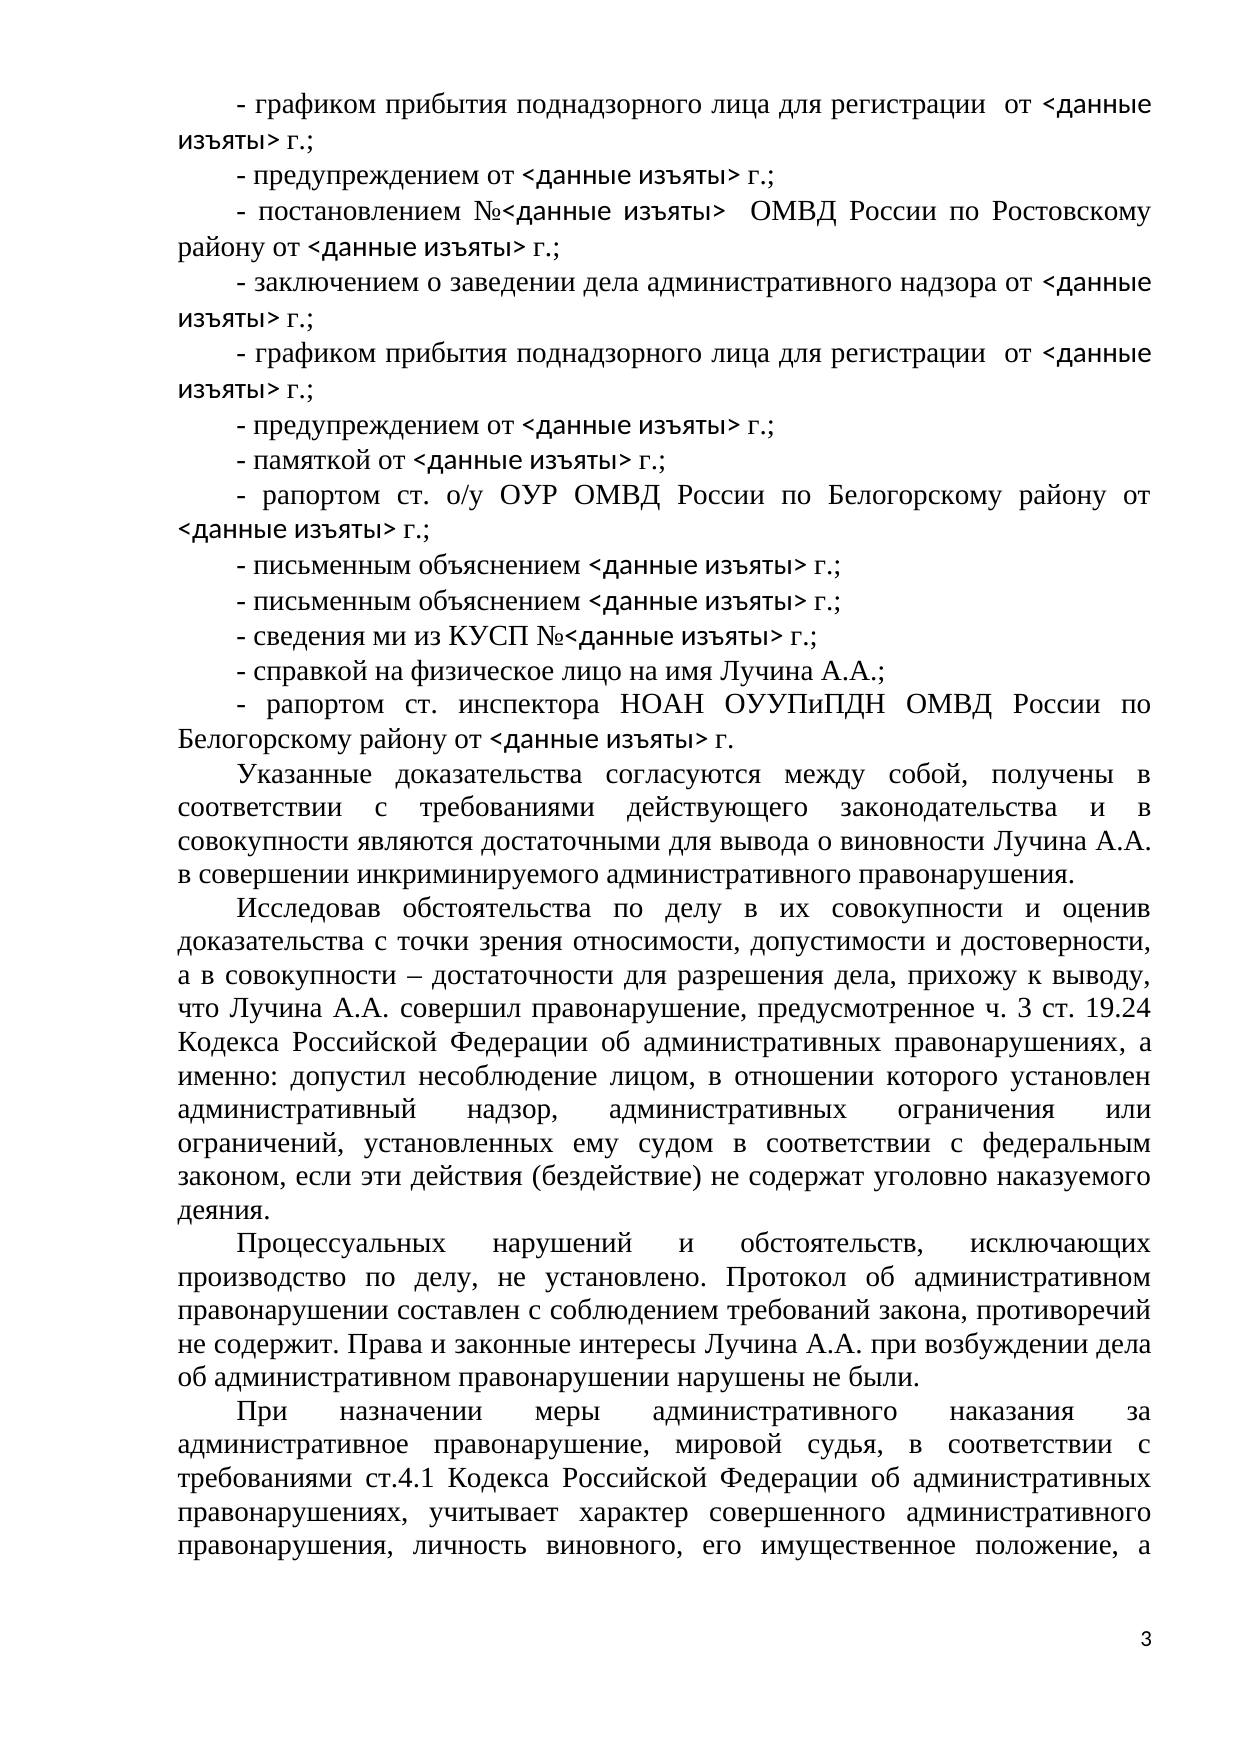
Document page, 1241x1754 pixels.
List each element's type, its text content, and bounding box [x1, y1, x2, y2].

text - письменным объяснением <данные изъяты> г.; [177, 582, 1152, 617]
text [177, 1393, 1152, 1561]
text - рапортом ст. о/у ОУР ОМВД России по Белогорскому району от <данные изъяты> г.; [177, 477, 1152, 546]
text - заключением о заведении дела административного надзора от <данные изъяты> г.; [177, 263, 1152, 334]
text - предупреждением от <данные изъяты> г.; [177, 156, 1152, 192]
text - графиком прибытия поднадзорного лица для регистрации от <данные изъяты> г.; [177, 334, 1152, 406]
text - графиком прибытия поднадзорного лица для регистрации от <данные изъяты> г.; [177, 85, 1152, 156]
text - сведения ми из КУСП №<данные изъяты> г.; [177, 617, 1152, 653]
text - постановлением №<данные изъяты> ОМВД России по Ростовскому району от <данные изъяты> г.; [177, 192, 1152, 263]
text - предупреждением от <данные изъяты> г.; [177, 406, 1152, 441]
text Исследовав обстоятельства по делу в их совокупности и оценив доказательства с точки зрения относимости, допустимости и достоверности, а в совокупности – достаточности для разрешения дела, прихожу к выводу, что Лучина А.А. совершил правонарушение, предусмотренное ч. 3 ст. 19.24 Кодекса Российской Федерации об административных правонарушениях, а именно: допустил несоблюдение лицом, в отношении которого установлен административный надзор, административных ограничения или ограничений, установленных ему судом в соответствии с федеральным законом, если эти действия (бездействие) не содержат уголовно наказуемого деяния. [177, 890, 1152, 1225]
text - письменным объяснением <данные изъяты> г.; [177, 546, 1152, 582]
text - рапортом ст. инспектора НОАН ОУУПиПДН ОМВД России по Белогорскому району от <данные изъяты> г. [177, 687, 1152, 756]
text - памяткой от <данные изъяты> г.; [177, 441, 1152, 477]
text Процессуальных нарушений и обстоятельств, исключающих производство по делу, не установлено. Протокол об административном правонарушении составлен с соблюдением требований закона, противоречий не содержит. Права и законные интересы Лучина А.А. при возбуждении дела об административном правонарушении нарушены не были. [177, 1225, 1152, 1393]
text - справкой на физическое лицо на имя Лучина А.А.; [177, 653, 1152, 687]
text Указанные доказательства согласуются между собой, получены в соответствии с требованиями действующего законодательства и в совокупности являются достаточными для вывода о виновности Лучина А.А. в совершении инкриминируемого административного правонарушения. [177, 756, 1152, 890]
